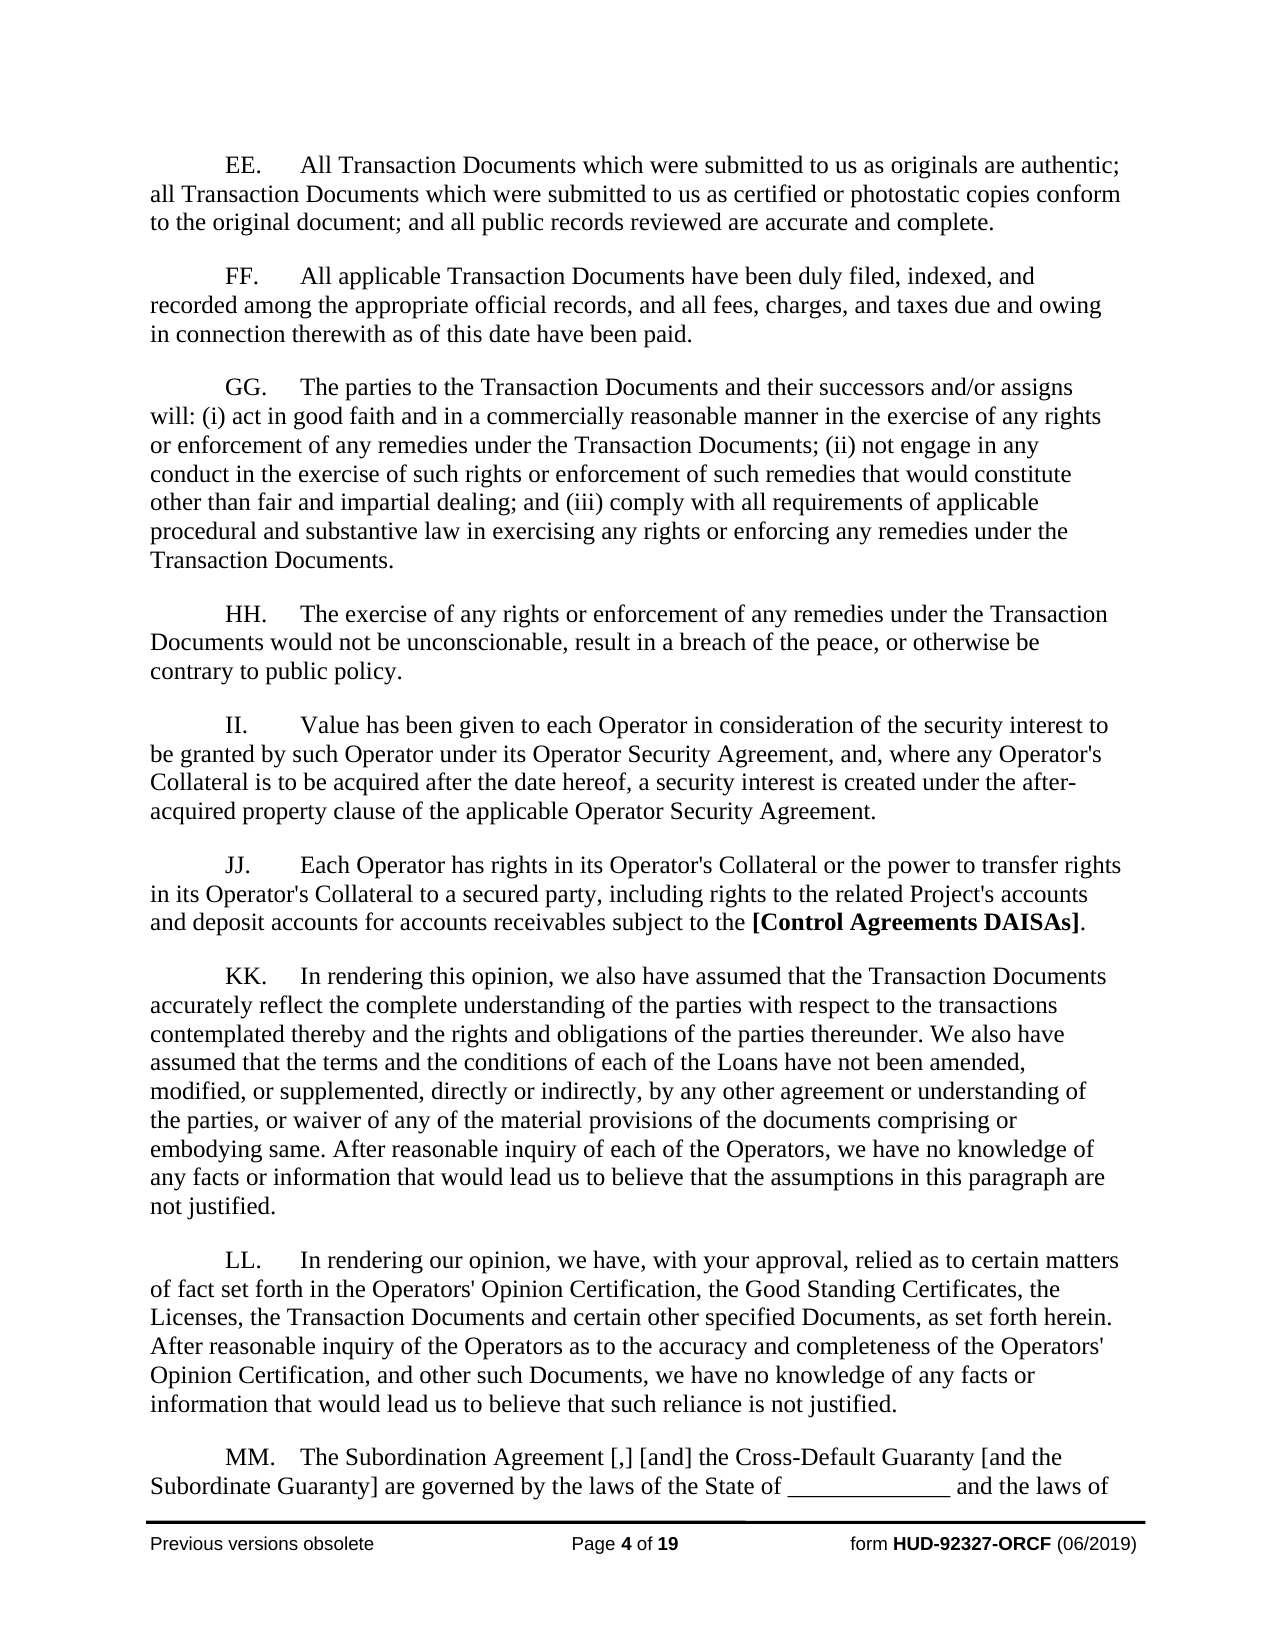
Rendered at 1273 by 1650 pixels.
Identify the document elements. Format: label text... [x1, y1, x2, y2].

text EE. All Transaction Documents which were submitted to us as originals are authentic; all Transaction Documents which were submitted to us as certified or photostatic copies conform to the original document; and all public records reviewed are accurate and complete. [150, 150, 1123, 236]
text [150, 1442, 1123, 1500]
text KK. In rendering this opinion, we also have assumed that the Transaction Documents accurately reflect the complete understanding of the parties with respect to the transactions contemplated thereby and the rights and obligations of the parties thereunder. We also have assumed that the terms and the conditions of each of the Loans have not been amended, modified, or supplemented, directly or indirectly, by any other agreement or understanding of the parties, or waiver of any of the material provisions of the documents comprising or embodying same. After reasonable inquiry of each of the Operators, we have no knowledge of any facts or information that would lead us to believe that the assumptions in this paragraph are not justified. [150, 961, 1123, 1220]
text JJ. Each Operator has rights in its Operator's Collateral or the power to transfer rights in its Operator's Collateral to a secured party, including rights to the related Project's accounts and deposit accounts for accounts receivables subject to the [Control Agreements DAISAs]. [150, 850, 1123, 936]
text HH. The exercise of any rights or enforcement of any remedies under the Transaction Documents would not be unconscionable, result in a breach of the peace, or otherwise be contrary to public policy. [150, 599, 1123, 685]
text II. Value has been given to each Operator in consideration of the security interest to be granted by such Operator under its Operator Security Agreement, and, where any Operator's Collateral is to be acquired after the date hereof, a security interest is created under the after-acquired property clause of the applicable Operator Security Agreement. [150, 710, 1123, 825]
text GG. The parties to the Transaction Documents and their successors and/or assigns will: (i) act in good faith and in a commercially reasonable manner in the exercise of any rights or enforcement of any remedies under the Transaction Documents; (ii) not engage in any conduct in the exercise of such rights or enforcement of such remedies that would constitute other than fair and impartial dealing; and (iii) comply with all requirements of applicable procedural and substantive law in exercising any rights or enforcing any remedies under the Transaction Documents. [150, 372, 1123, 574]
text LL. In rendering our opinion, we have, with your approval, relied as to certain matters of fact set forth in the Operators' Opinion Certification, the Good Standing Certificates, the Licenses, the Transaction Documents and certain other specified Documents, as set forth herein. After reasonable inquiry of the Operators as to the accuracy and completeness of the Operators' Opinion Certification, and other such Documents, we have no knowledge of any facts or information that would lead us to believe that such reliance is not justified. [150, 1245, 1123, 1417]
text FF. All applicable Transaction Documents have been duly filed, indexed, and recorded among the appropriate official records, and all fees, charges, and taxes due and owing in connection therewith as of this date have been paid. [150, 261, 1123, 347]
